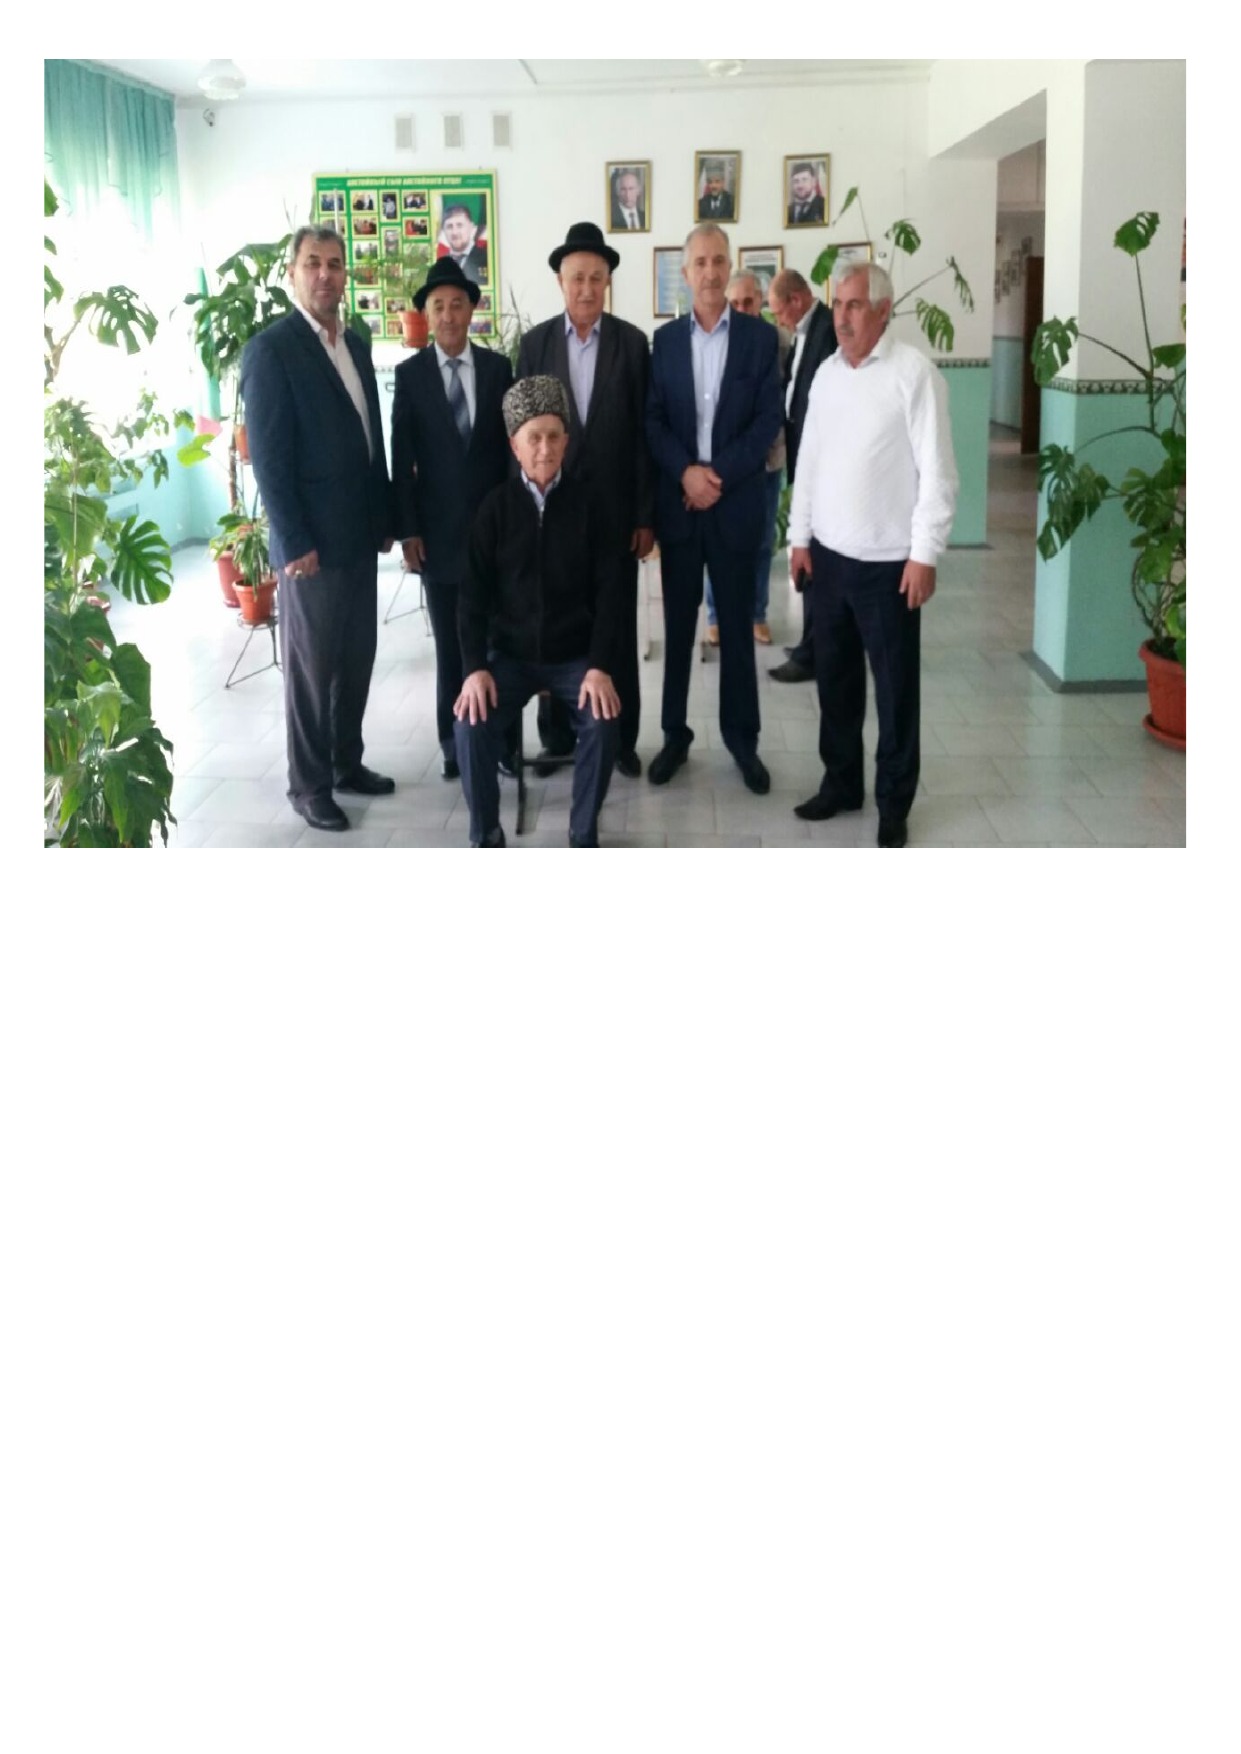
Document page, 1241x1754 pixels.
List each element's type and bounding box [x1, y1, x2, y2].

picture [44, 59, 1187, 848]
